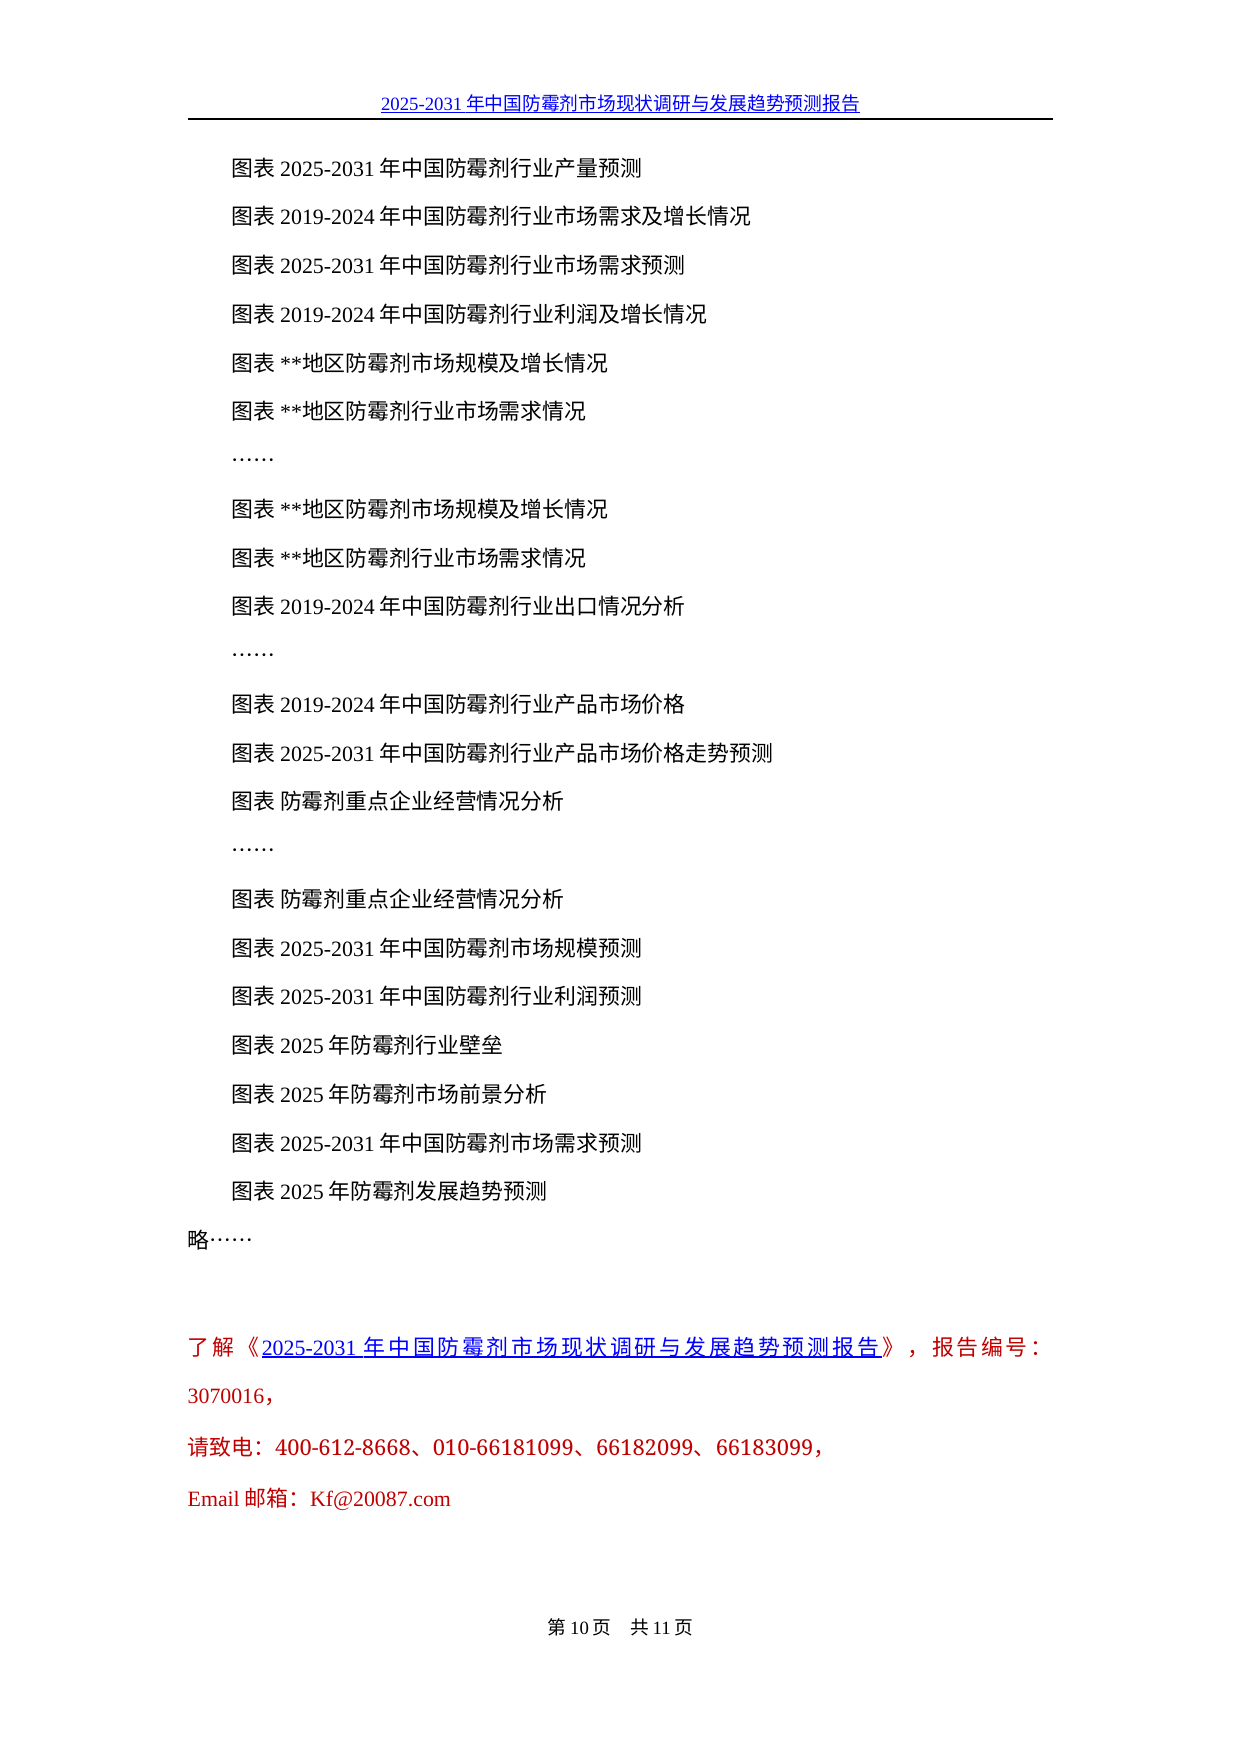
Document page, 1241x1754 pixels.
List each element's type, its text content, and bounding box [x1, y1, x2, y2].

text 请致电：400-612-8668、010-66181099、66182099、66183099， [187, 1429, 1053, 1462]
text Email邮箱：Kf@20087.com [187, 1481, 1053, 1513]
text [187, 150, 1053, 1255]
text 了解《2025-2031年中国防霉剂市场现状调研与发展趋势预测报告》，报告编号：3070016， [187, 1329, 1053, 1410]
